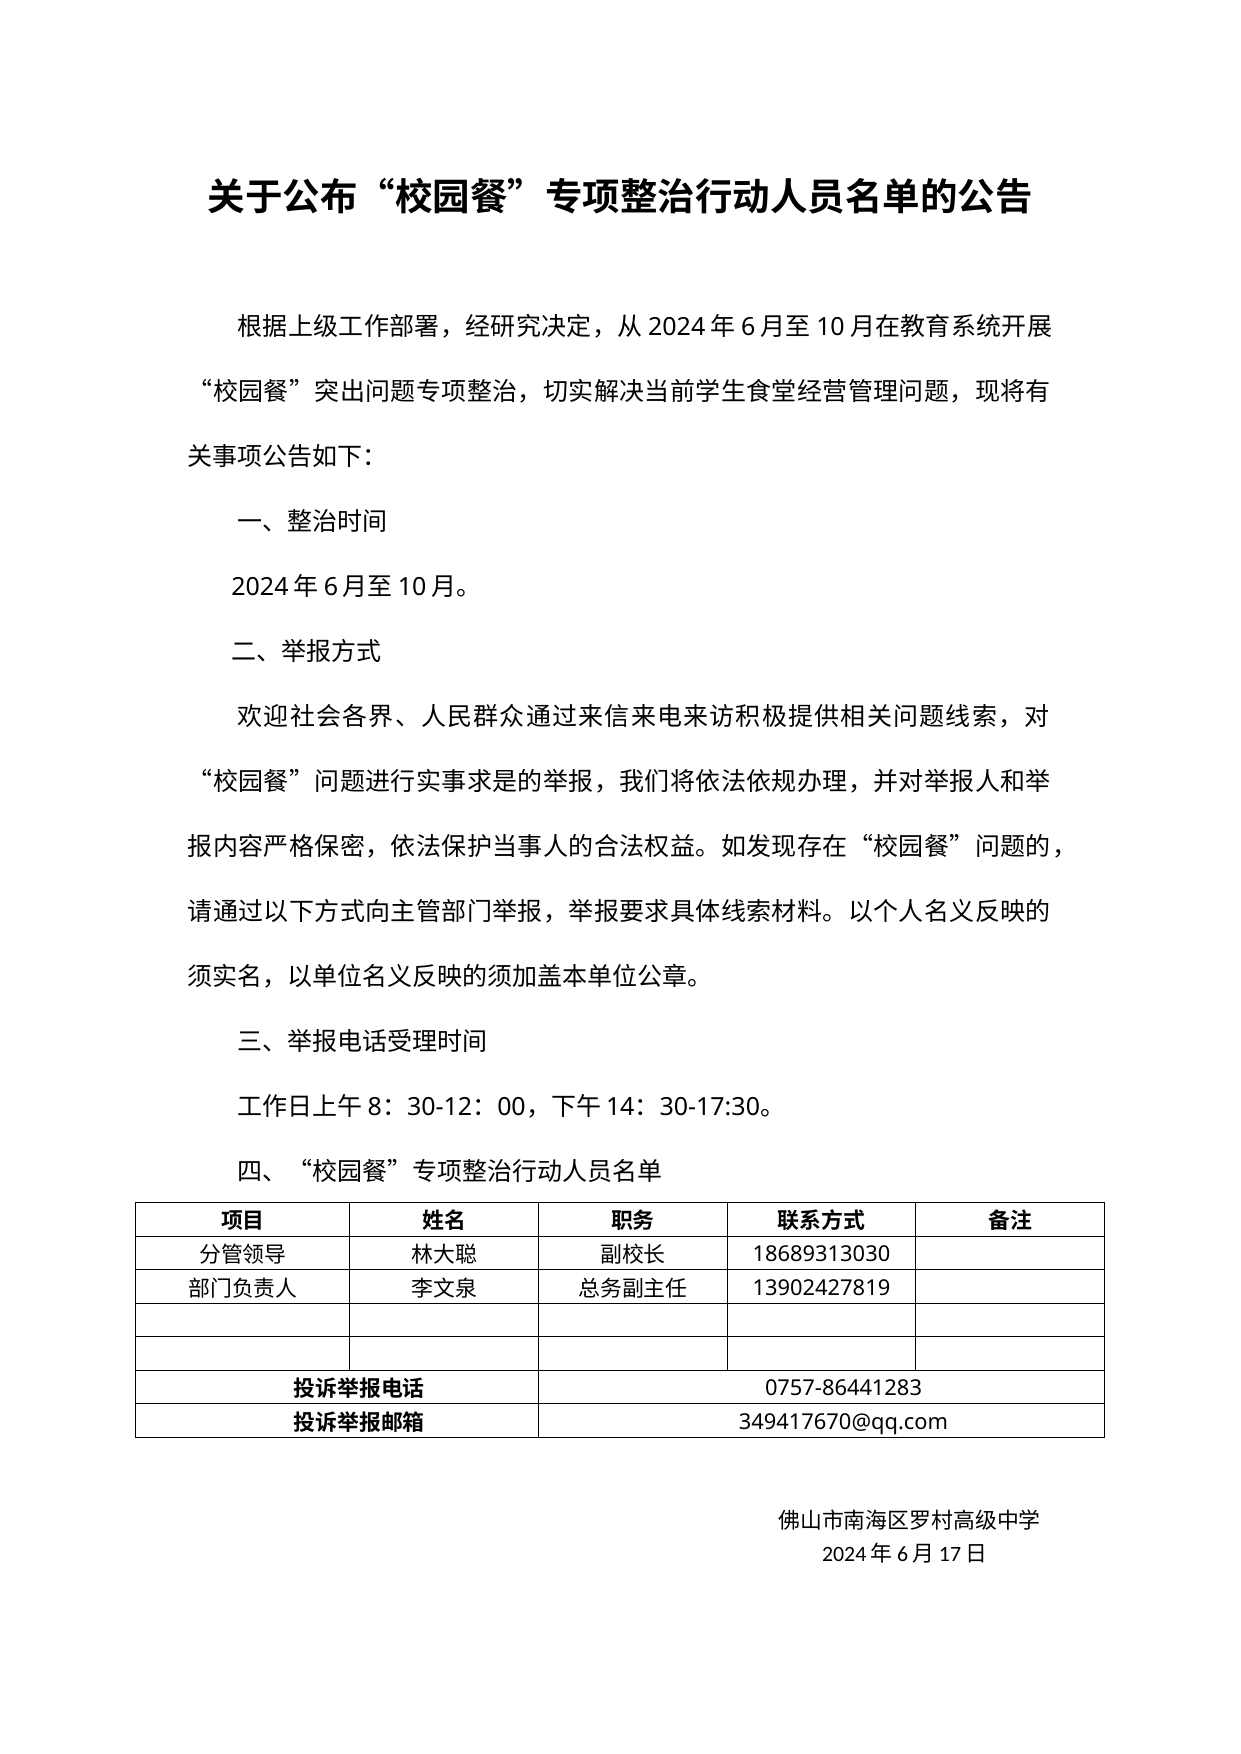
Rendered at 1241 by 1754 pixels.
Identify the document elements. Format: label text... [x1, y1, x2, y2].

table_cell 13902427819 [728, 1270, 915, 1303]
table_header 姓名 [350, 1203, 538, 1236]
table_header 职务 [539, 1203, 727, 1236]
table_cell [916, 1304, 1104, 1336]
table_cell 林大聪 [350, 1237, 538, 1269]
text 二、举报方式 [187, 617, 1053, 682]
table_cell 349417670@qq.com [539, 1404, 1104, 1437]
table_header 联系方式 [728, 1203, 915, 1236]
table_cell 副校长 [539, 1237, 727, 1269]
table_cell 18689313030 [728, 1237, 915, 1269]
table_header 备注 [916, 1203, 1104, 1236]
table_cell 总务副主任 [539, 1270, 727, 1303]
text 三、举报电话受理时间 [187, 1007, 1053, 1072]
text 佛山市南海区罗村高级中学 [187, 1503, 1053, 1535]
table_cell [539, 1304, 727, 1336]
table_cell 投诉举报电话 [136, 1371, 538, 1403]
table_cell 投诉举报邮箱 [136, 1404, 538, 1437]
table_cell [350, 1304, 538, 1336]
table_cell [136, 1304, 349, 1336]
table_cell [916, 1270, 1104, 1303]
table_cell 分管领导 [136, 1237, 349, 1269]
text 工作日上午8：30-12：00，下午14：30-17:30。 [187, 1072, 1053, 1137]
table_cell 0757-86441283 [539, 1371, 1104, 1403]
table_cell [916, 1337, 1104, 1370]
table_cell [350, 1337, 538, 1370]
text 一、整治时间 [187, 487, 1053, 552]
table_cell [539, 1337, 727, 1370]
table_header 项目 [136, 1203, 349, 1236]
table_cell 李文泉 [350, 1270, 538, 1303]
text 关于公布“校园餐”专项整治行动人员名单的公告 [187, 162, 1053, 227]
table_cell [916, 1237, 1104, 1269]
text 四、“校园餐”专项整治行动人员名单 [187, 1137, 1053, 1202]
text 根据上级工作部署，经研究决定，从2024年6月至10月在教育系统开展“校园餐”突出问题专项整治，切实解决当前学生食堂经营管理问题，现将有关事项公告如下： [187, 292, 1053, 487]
table_cell [728, 1304, 915, 1336]
text 欢迎社会各界、人民群众通过来信来电来访积极提供相关问题线索，对“校园餐”问题进行实事求是的举报，我们将依法依规办理，并对举报人和举报内容严格保密，依法保护当事人的合法权益。如发现存在“校园餐”问题的，请通过以下方式向主管部门举报，举报要求具体线索材料。以个人名义反映的须实名，以单位名义反映的须加盖本单位公章。 [187, 682, 1053, 1007]
text 2024年6月17日 [187, 1535, 1053, 1568]
table_cell [136, 1337, 349, 1370]
text 2024年6月至10月。 [187, 552, 1053, 617]
table_cell [728, 1337, 915, 1370]
table_cell 部门负责人 [136, 1270, 349, 1303]
